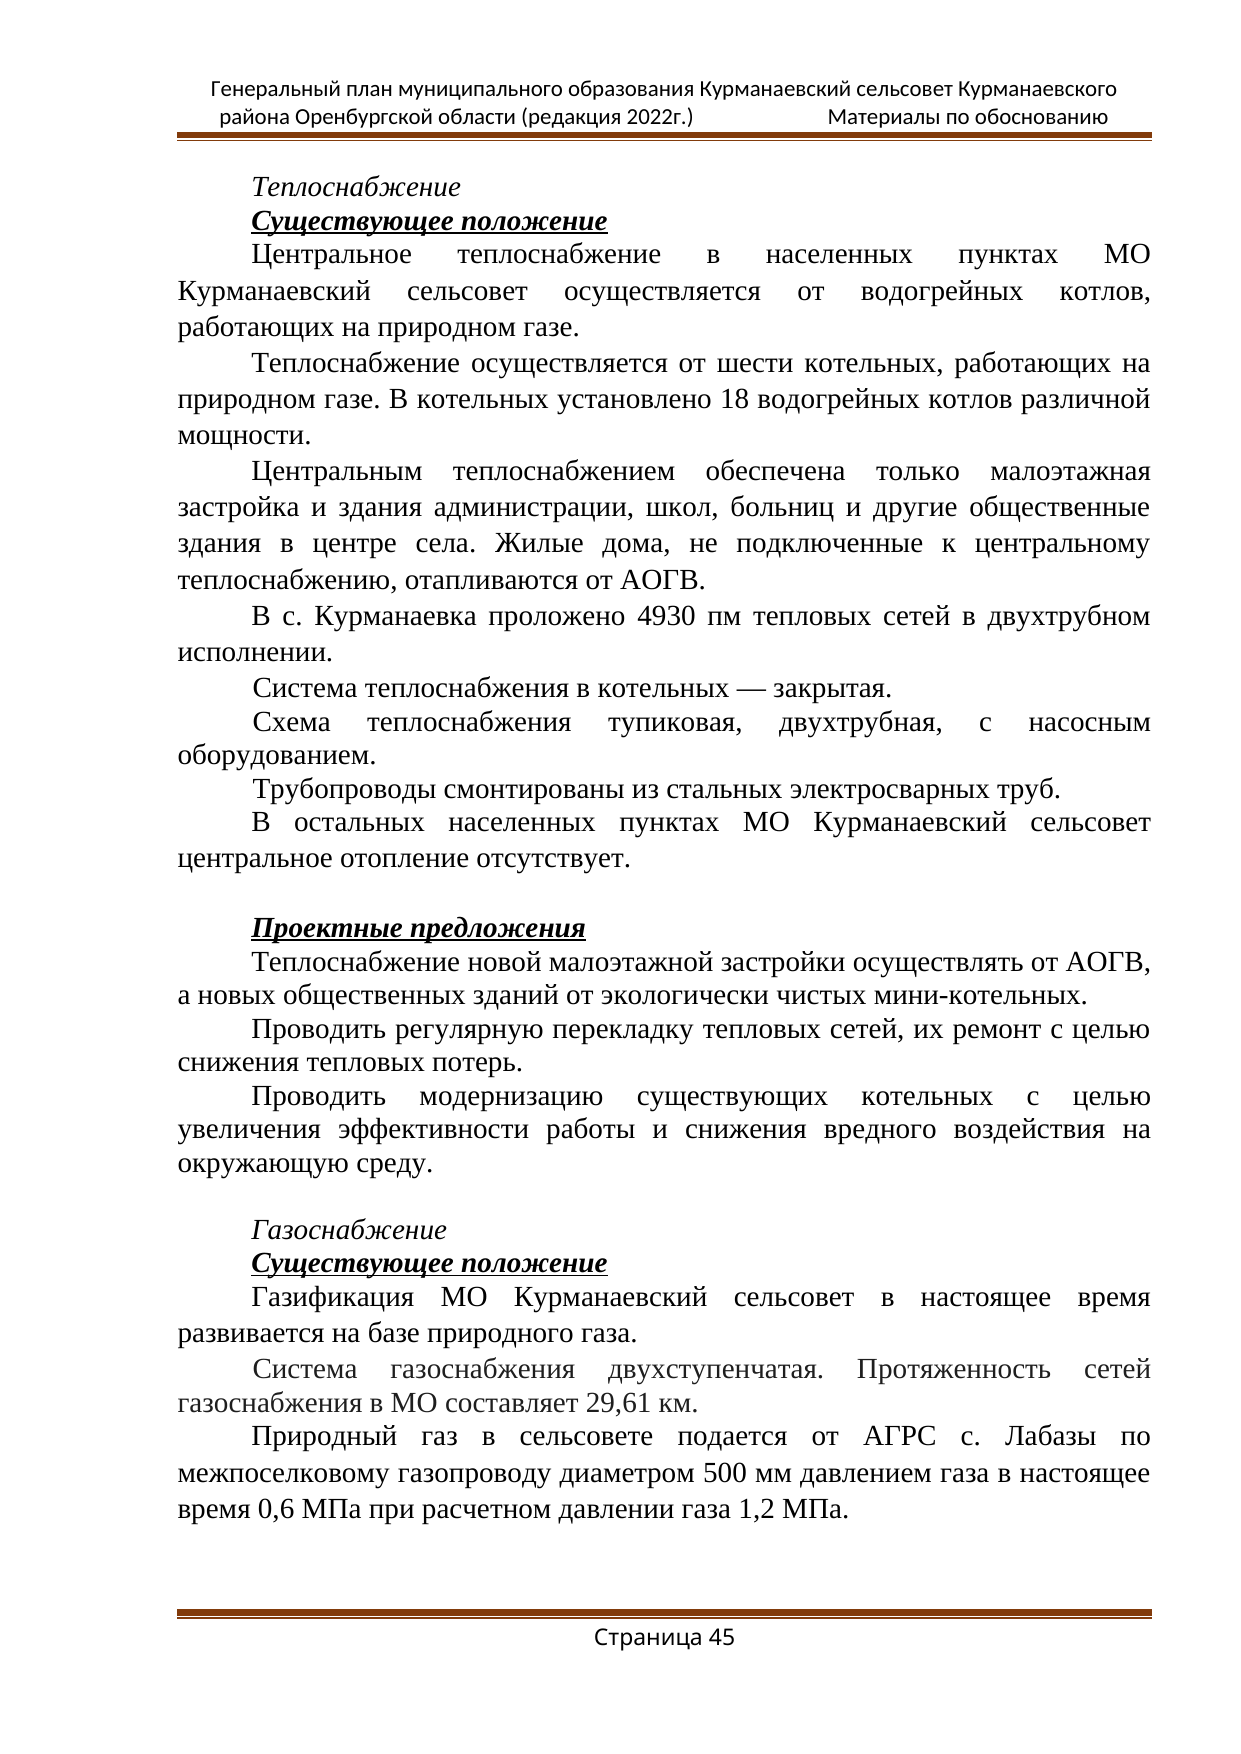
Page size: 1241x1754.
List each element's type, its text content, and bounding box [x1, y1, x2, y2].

text Проектные предложения [177, 910, 1152, 944]
text Проводить модернизацию существующих котельных с целью увеличения эффективности работы и снижения вредного воздействия на окружающую среду. [177, 1078, 1152, 1178]
text Проводить регулярную перекладку тепловых сетей, их ремонт с целью снижения тепловых потерь. [177, 1011, 1152, 1078]
text Существующее положение [177, 203, 1152, 236]
text Система газоснабжения двухступенчатая. Протяженность сетей газоснабжения в МО составляет . [177, 1351, 1152, 1418]
subtitle Теплоснабжение [177, 169, 1152, 203]
text Трубопроводы смонтированы из стальных электросварных труб. [177, 771, 1152, 804]
subtitle Газоснабжение [177, 1212, 1152, 1246]
text Схема теплоснабжения тупиковая, двухтрубная, с насосным оборудованием. [177, 704, 1152, 771]
text Центральным теплоснабжением обеспечена только малоэтажная застройка и здания администрации, школ, больниц и другие общественные здания в центре села. Жилые дома, не подключенные к центральному теплоснабжению, отапливаются от АОГВ. [177, 453, 1152, 595]
text Система теплоснабжения в котельных — закрытая. [177, 670, 1152, 704]
text Природный газ в сельсовете подается от АГРС с. Лабазы по межпоселковому газопроводу диаметром 500 мм давлением газа в настоящее время 0,6 МПа при расчетном давлении газа 1,2 МПа. [177, 1418, 1152, 1524]
text Теплоснабжение новой малоэтажной застройки осуществлять от АОГВ, а новых общественных зданий от экологически чистых мини-котельных. [177, 944, 1152, 1011]
text Центральное теплоснабжение в населенных пунктах МО Курманаевский сельсовет осуществляется от водогрейных котлов, работающих на природном газе. [177, 236, 1152, 342]
text Газификация МО Курманаевский сельсовет в настоящее время развивается на базе природного газа. [177, 1279, 1152, 1349]
text Теплоснабжение осуществляется от шести котельных, работающих на природном газе. В котельных установлено 18 водогрейных котлов различной мощности. [177, 345, 1152, 451]
text В остальных населенных пунктах МО Курманаевский сельсовет центральное отопление отсутствует. [177, 804, 1152, 874]
text В с. Курманаевка проложено 4930 пм тепловых сетей в двухтрубном исполнении. [177, 598, 1152, 668]
text Существующее положение [177, 1246, 1152, 1279]
